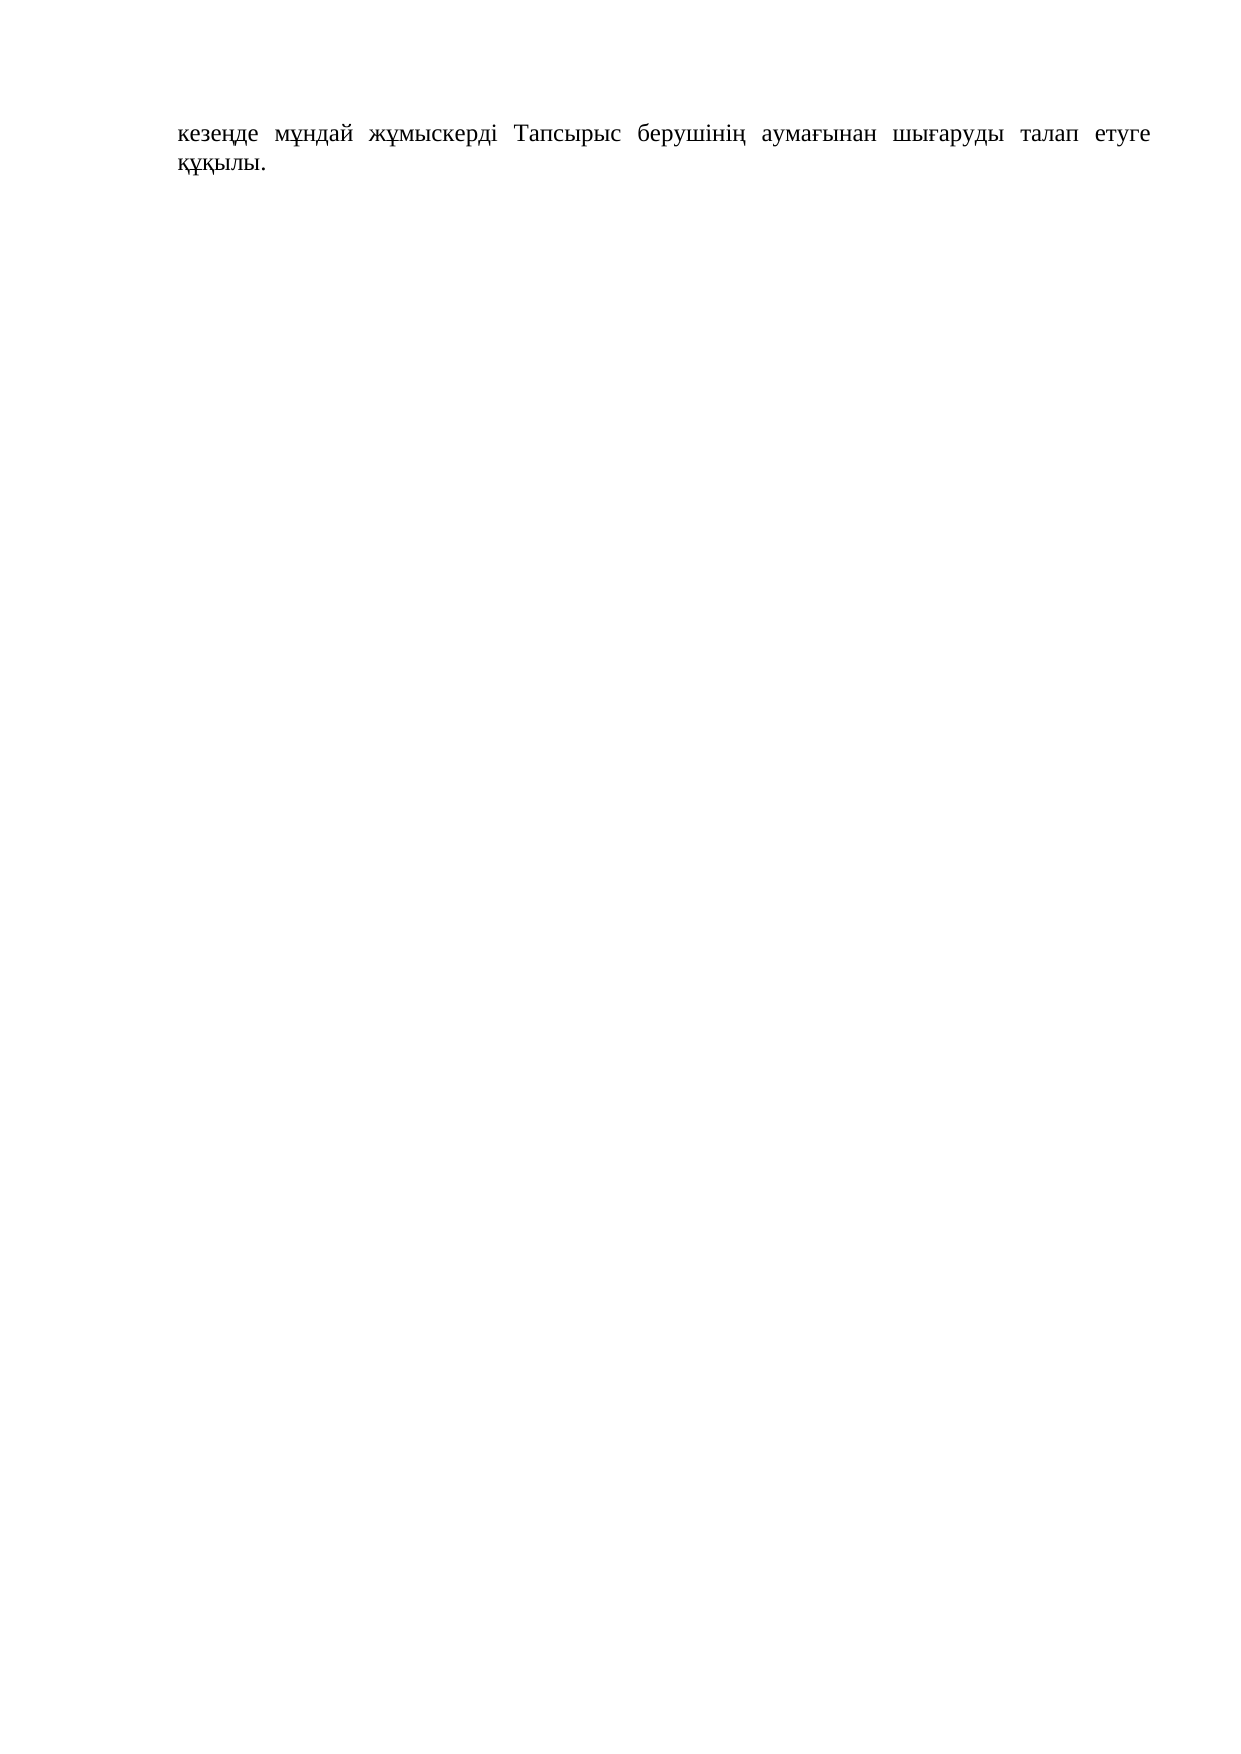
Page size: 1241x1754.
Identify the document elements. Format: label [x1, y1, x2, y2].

text [177, 118, 1152, 176]
